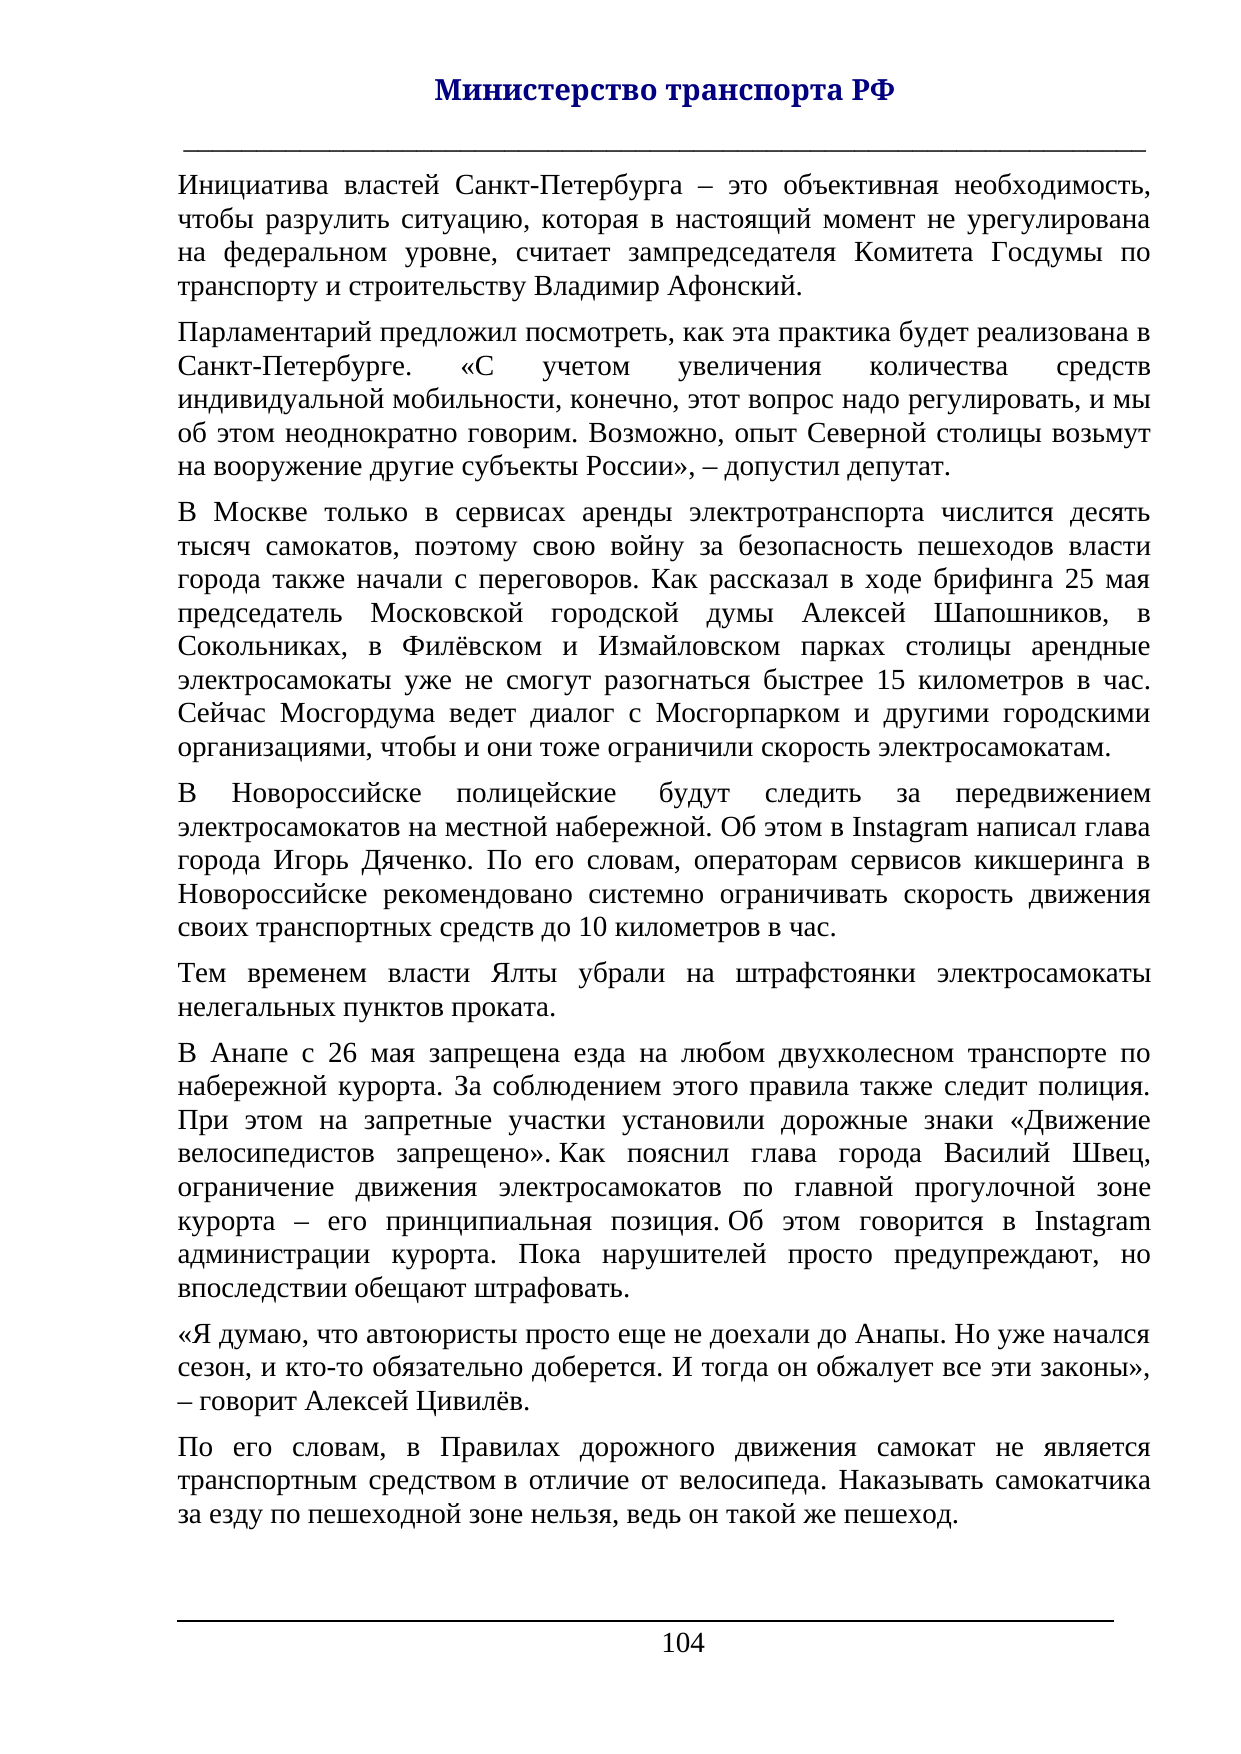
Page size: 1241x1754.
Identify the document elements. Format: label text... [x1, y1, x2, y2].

text В Москве только в сервисах аренды электротранспорта числится десять тысяч самокатов, поэтому свою войну за безопасность пешеходов власти города также начали с переговоров. Как рассказал в ходе брифинга 25 мая председатель Московской городской думы Алексей Шапошников, в Сокольниках, в Филёвском и Измайловском парках столицы арендные электросамокаты уже не смогут разогнаться быстрее 15 километров в час. Сейчас Мосгордума ведет диалог с Мосгорпарком и другими городскими организациями, чтобы и они тоже ограничили скорость электросамокатам. [177, 494, 1152, 763]
text В Анапе с 26 мая запрещена езда на любом двухколесном транспорте по набережной курорта. За соблюдением этого правила также следит полиция. При этом на запретные участки установили дорожные знаки «Движение велосипедистов запрещено». Как пояснил глава города Василий Швец, ограничение движения электросамокатов по главной прогулочной зоне курорта – его принципиальная позиция. Об этом говорится в Instagram администрации курорта. Пока нарушителей просто предупреждают, но впоследствии обещают штрафовать. [177, 1035, 1152, 1303]
text По его словам, в Правилах дорожного движения самокат не является транспортным средством в отличие от велосипеда. Наказывать самокатчика за езду по пешеходной зоне нельзя, ведь он такой же пешеход. [177, 1429, 1152, 1529]
text Парламентарий предложил посмотреть, как эта практика будет реализована в Санкт-Петербурге. «С учетом увеличения количества средств индивидуальной мобильности, конечно, этот вопрос надо регулировать, и мы об этом неоднократно говорим. Возможно, опыт Северной столицы возьмут на вооружение другие субъекты России», – допустил депутат. [177, 314, 1152, 482]
text «Я думаю, что автоюристы просто еще не доехали до Анапы. Но уже начался сезон, и кто-то обязательно доберется. И тогда он обжалует все эти законы», – говорит Алексей Цивилёв. [177, 1316, 1152, 1416]
text Инициатива властей Санкт-Петербурга – это объективная необходимость, чтобы разрулить ситуацию, которая в настоящий момент не урегулирована на федеральном уровне, считает зампредседателя Комитета Госдумы по транспорту и строительству Владимир Афонский. [177, 167, 1152, 302]
text В Новороссийске полицейские будут следить за передвижением электросамокатов на местной набережной. Об этом в Instagram написал глава города Игорь Дяченко. По его словам, операторам сервисов кикшеринга в Новороссийске рекомендовано системно ограничивать скорость движения своих транспортных средств до 10 километров в час. [177, 775, 1152, 943]
text Тем временем власти Ялты убрали на штрафстоянки электросамокаты нелегальных пунктов проката. [177, 955, 1152, 1022]
